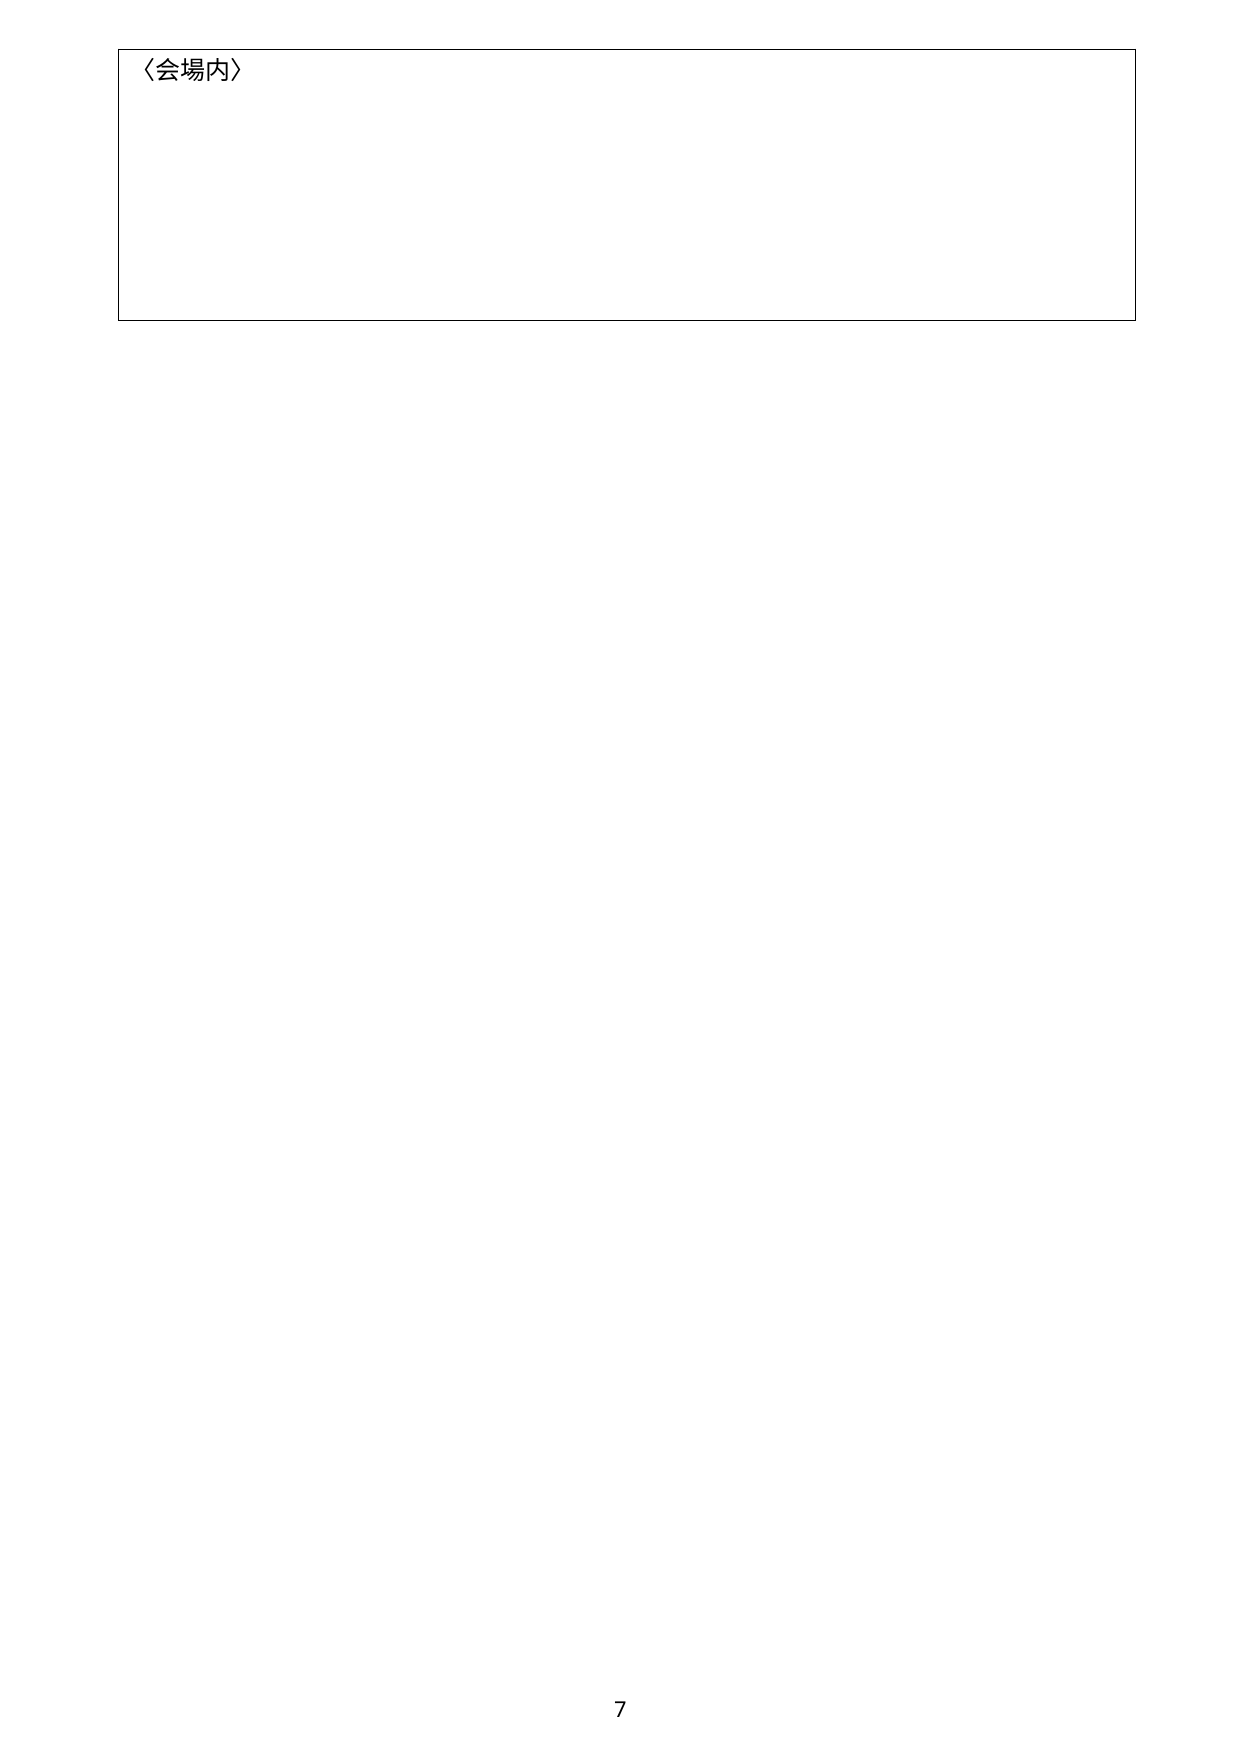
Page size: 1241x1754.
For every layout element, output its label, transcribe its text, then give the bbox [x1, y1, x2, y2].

table_cell 〈会場内〉 [119, 50, 1135, 320]
